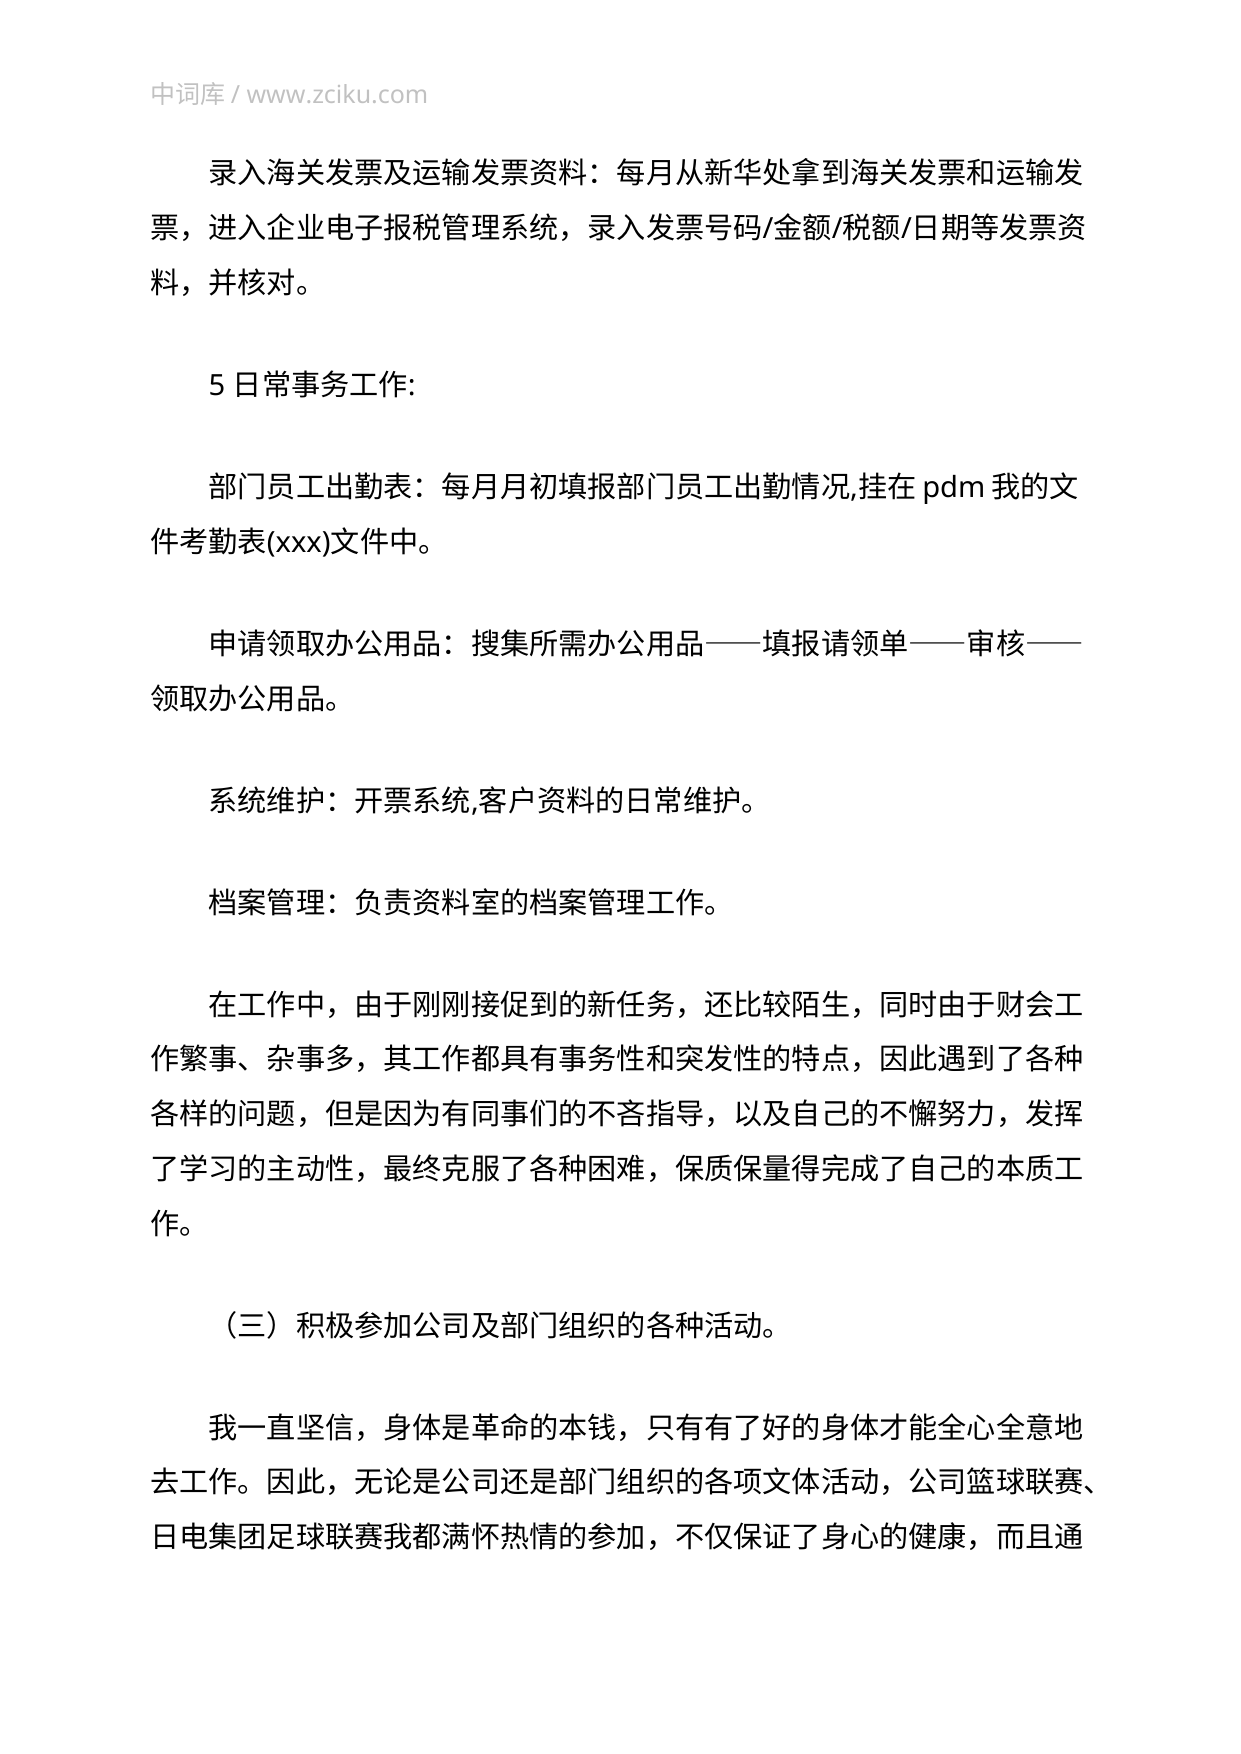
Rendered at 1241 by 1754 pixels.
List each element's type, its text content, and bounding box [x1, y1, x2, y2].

text 在工作中，由于刚刚接促到的新任务，还比较陌生，同时由于财会工作繁事、杂事多，其工作都具有事务性和突发性的特点，因此遇到了各种各样的问题，但是因为有同事们的不吝指导，以及自己的不懈努力，发挥了学习的主动性，最终克服了各种困难，保质保量得完成了自己的本质工作。 [150, 981, 1090, 1243]
text 系统维护：开票系统,客户资料的日常维护。 [150, 777, 1090, 820]
text （三）积极参加公司及部门组织的各种活动。 [150, 1302, 1090, 1345]
text 5 日常事务工作: [150, 362, 1090, 404]
text 档案管理：负责资料室的档案管理工作。 [150, 879, 1090, 922]
text 申请领取办公用品：搜集所需办公用品——填报请领单——审核——领取办公用品。 [150, 621, 1090, 718]
text 部门员工出勤表：每月月初填报部门员工出勤情况,挂在pdm我的文件考勤表(xxx)文件中。 [150, 464, 1090, 561]
text 录入海关发票及运输发票资料：每月从新华处拿到海关发票和运输发票，进入企业电子报税管理系统，录入发票号码/金额/税额/日期等发票资料，并核对。 [150, 150, 1090, 302]
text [150, 1404, 1090, 1556]
